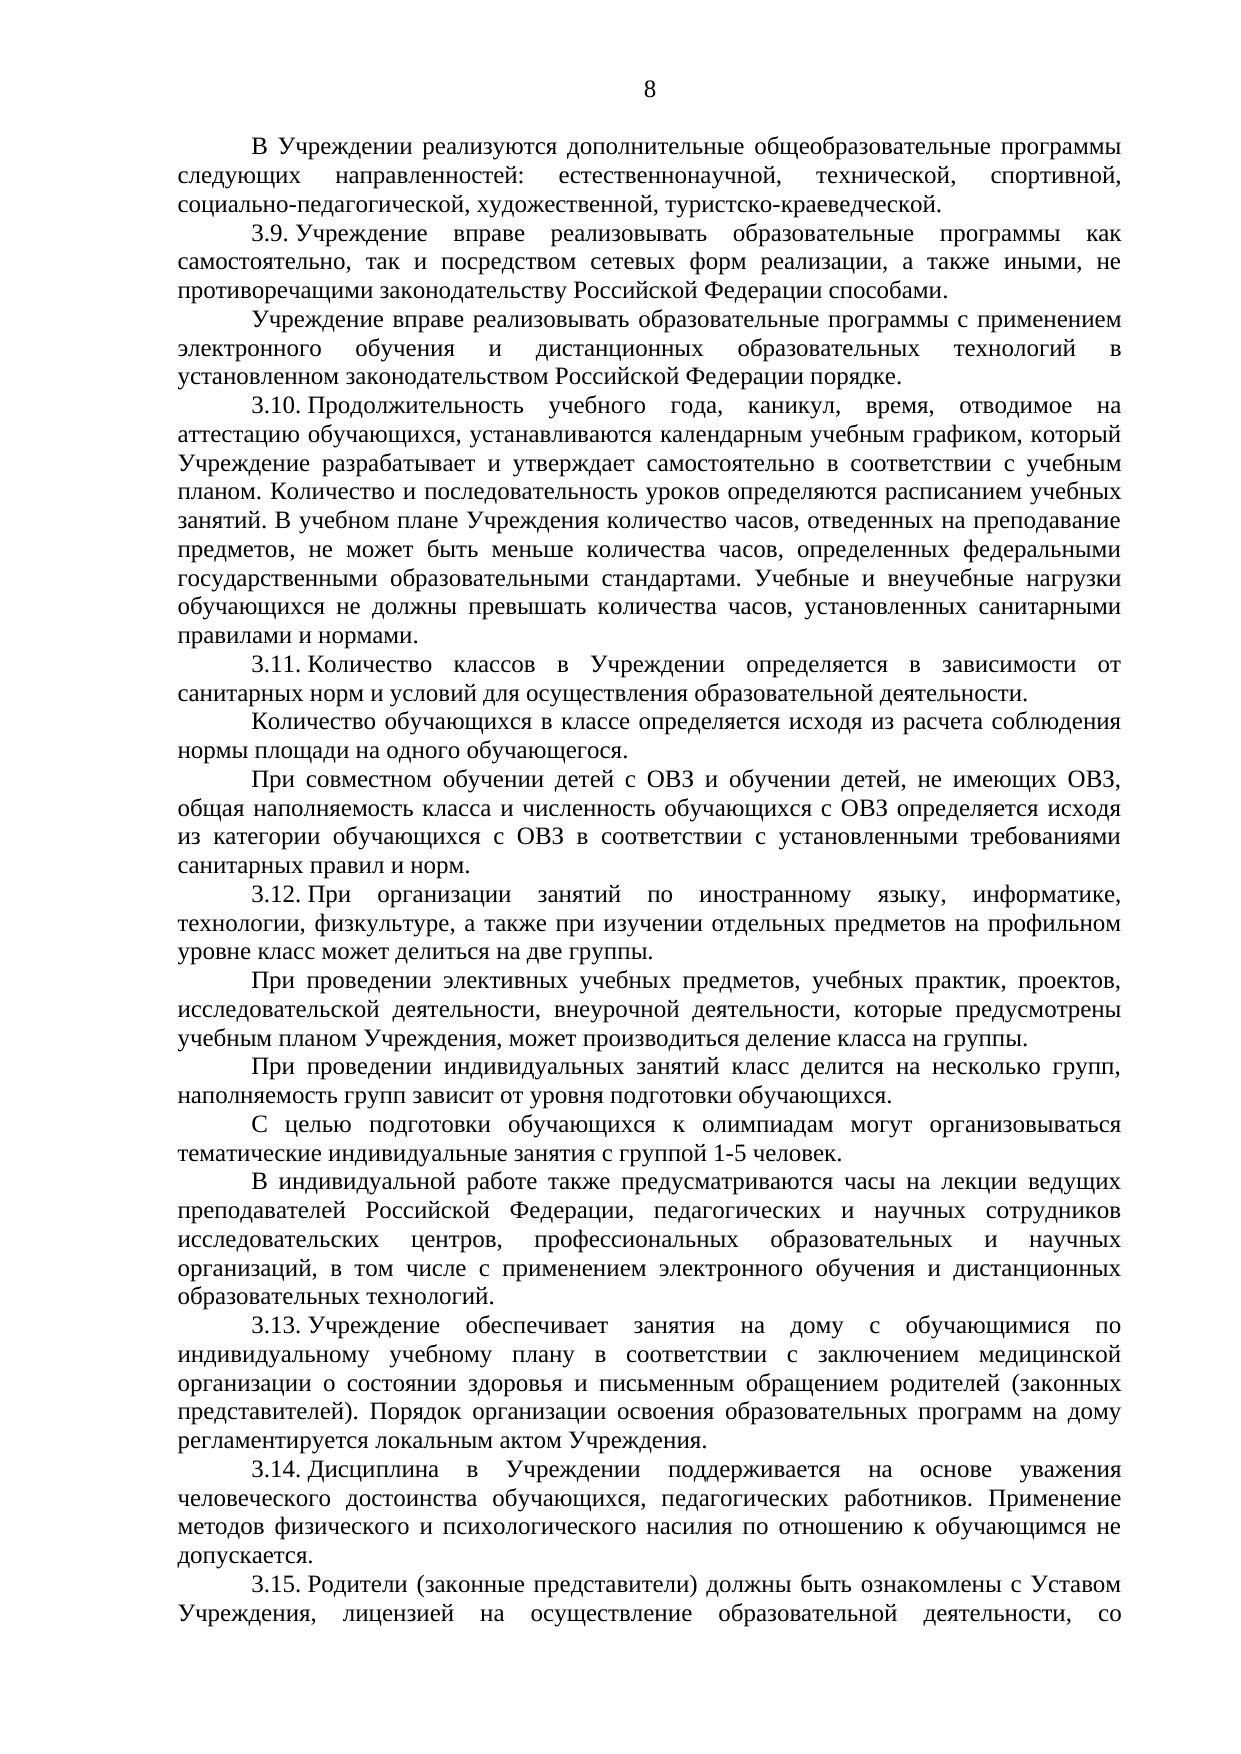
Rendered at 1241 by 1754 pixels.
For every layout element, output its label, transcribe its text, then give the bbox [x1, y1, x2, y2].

text Учреждение вправе реализовывать образовательные программы с применением электронного обучения и дистанционных образовательных технологий в установленном законодательством Российской Федерации порядке. [177, 304, 1122, 390]
text 3.14. Дисциплина в Учреждении поддерживается на основе уважения человеческого достоинства обучающихся, педагогических работников. Применение методов физического и психологического насилия по отношению к обучающимся не допускается. [177, 1454, 1122, 1569]
text Количество обучающихся в классе определяется исходя из расчета соблюдения нормы площади на одного обучающегося. [177, 706, 1122, 764]
text В индивидуальной работе также предусматриваются часы на лекции ведущих преподавателей Российской Федерации, педагогических и научных сотрудников исследовательских центров, профессиональных образовательных и научных организаций, в том числе с применением электронного обучения и дистанционных образовательных технологий. [177, 1166, 1122, 1310]
text 3.9. Учреждение вправе реализовывать образовательные программы как самостоятельно, так и посредством сетевых форм реализации, а также иными, не противоречащими законодательству Российской Федерации способами. [177, 218, 1122, 304]
text 3.10. Продолжительность учебного года, каникул, время, отводимое на аттестацию обучающихся, устанавливаются календарным учебным графиком, который Учреждение разрабатывает и утверждает самостоятельно в соответствии с учебным планом. Количество и последовательность уроков определяются расписанием учебных занятий. В учебном плане Учреждения количество часов, отведенных на преподавание предметов, не может быть меньше количества часов, определенных федеральными государственными образовательными стандартами. Учебные и внеучебные нагрузки обучающихся не должны превышать количества часов, установленных санитарными правилами и нормами. [177, 390, 1122, 649]
text В Учреждении реализуются дополнительные общеобразовательные программы следующих направленностей: естественнонаучной, технической, спортивной, социально-педагогической, художественной, туристско-краеведческой. [177, 131, 1122, 218]
text При проведении индивидуальных занятий класс делится на несколько групп, наполняемость групп зависит от уровня подготовки обучающихся. [177, 1051, 1122, 1109]
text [177, 1569, 1122, 1626]
text При совместном обучении детей с ОВЗ и обучении детей, не имеющих ОВЗ, общая наполняемость класса и численность обучающихся с ОВЗ определяется исходя из категории обучающихся с ОВЗ в соответствии с установленными требованиями санитарных правил и норм. [177, 764, 1122, 879]
text 3.12. При организации занятий по иностранному языку, информатике, технологии, физкультуре, а также при изучении отдельных предметов на профильном уровне класс может делиться на две группы. [177, 879, 1122, 965]
text С целью подготовки обучающихся к олимпиадам могут организовываться тематические индивидуальные занятия с группой 1-5 человек. [177, 1109, 1122, 1166]
text 3.13. Учреждение обеспечивает занятия на дому с обучающимися по индивидуальному учебному плану в соответствии с заключением медицинской организации о состоянии здоровья и письменным обращением родителей (законных представителей). Порядок организации освоения образовательных программ на дому регламентируется локальным актом Учреждения. [177, 1310, 1122, 1454]
text При проведении элективных учебных предметов, учебных практик, проектов, исследовательской деятельности, внеурочной деятельности, которые предусмотрены учебным планом Учреждения, может производиться деление класса на группы. [177, 965, 1122, 1051]
text 3.11. Количество классов в Учреждении определяется в зависимости от санитарных норм и условий для осуществления образовательной деятельности. [177, 649, 1122, 706]
